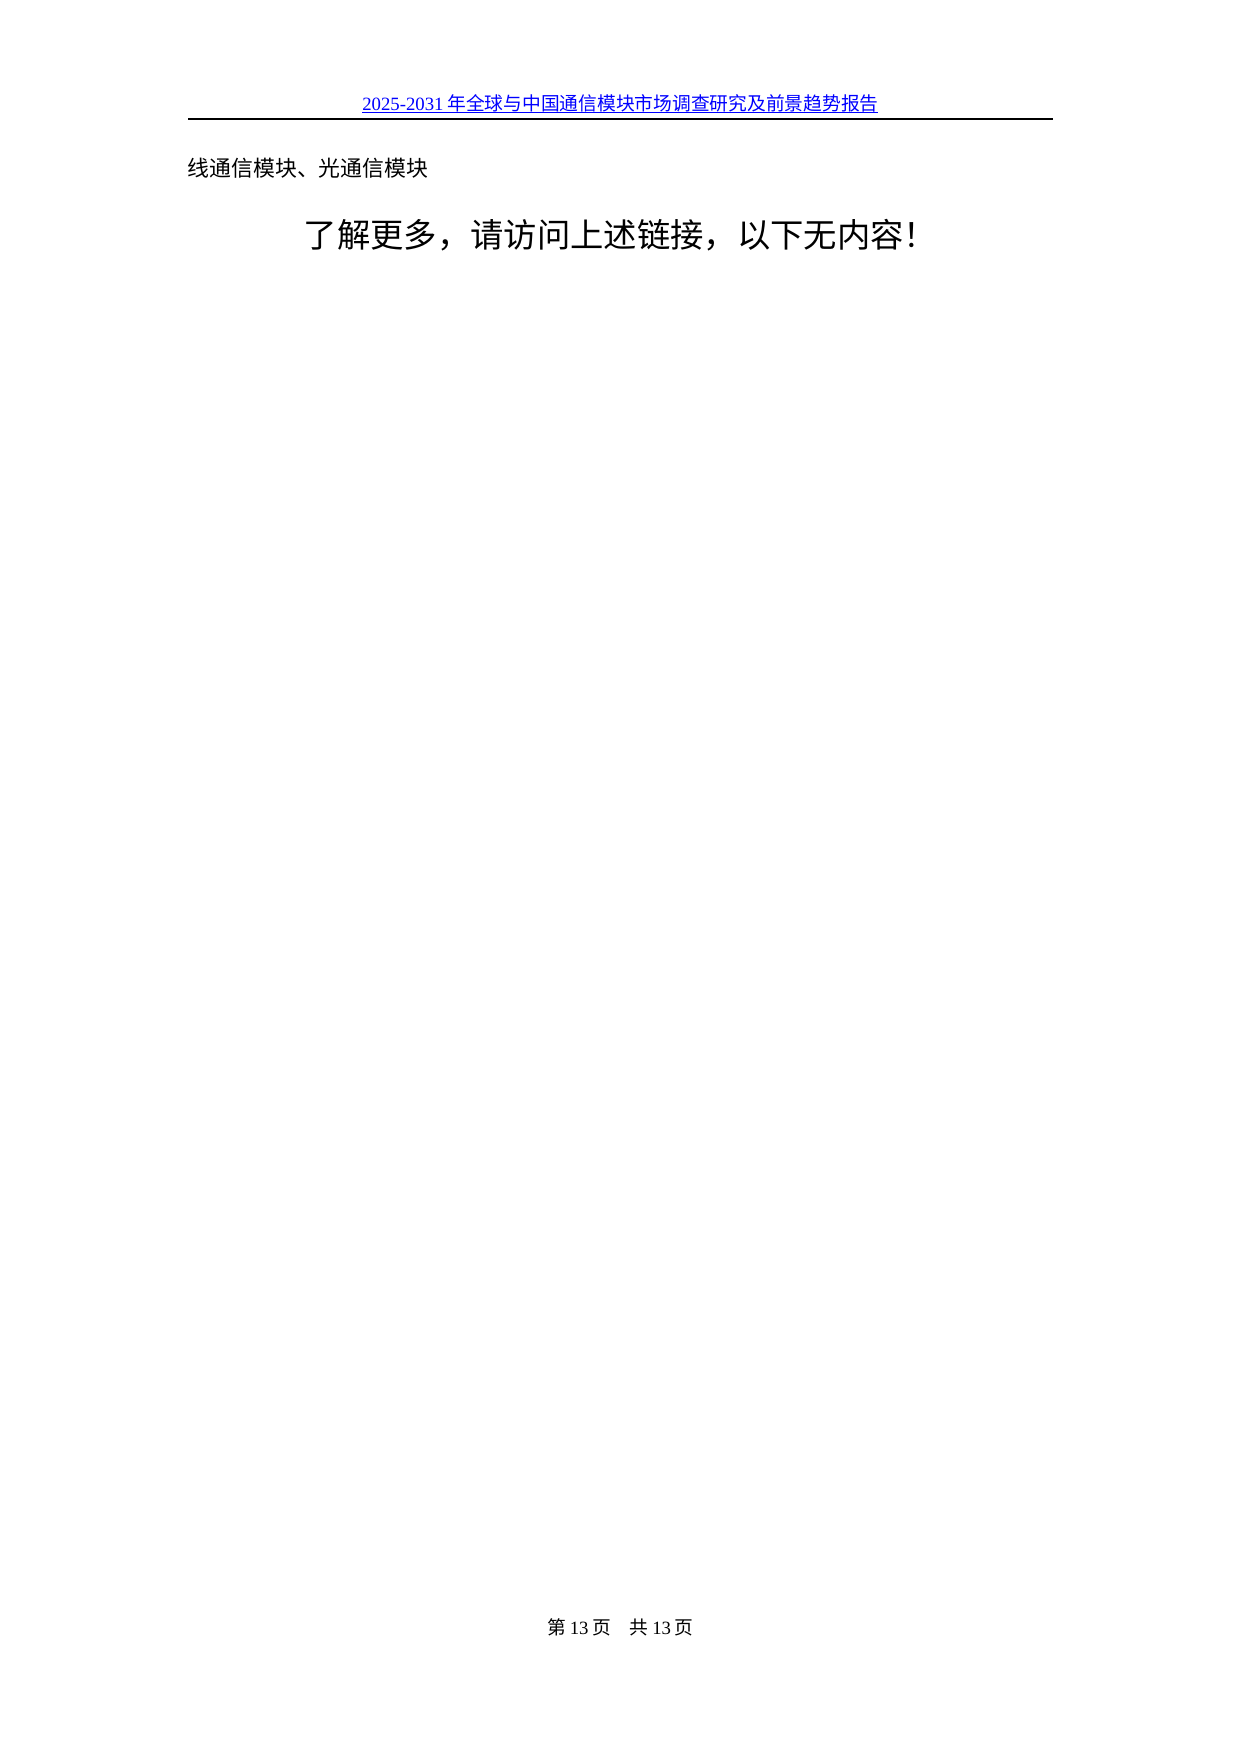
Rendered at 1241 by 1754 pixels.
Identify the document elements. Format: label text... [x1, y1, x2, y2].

title 了解更多，请访问上述链接，以下无内容！ [187, 200, 1053, 265]
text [187, 150, 1053, 183]
